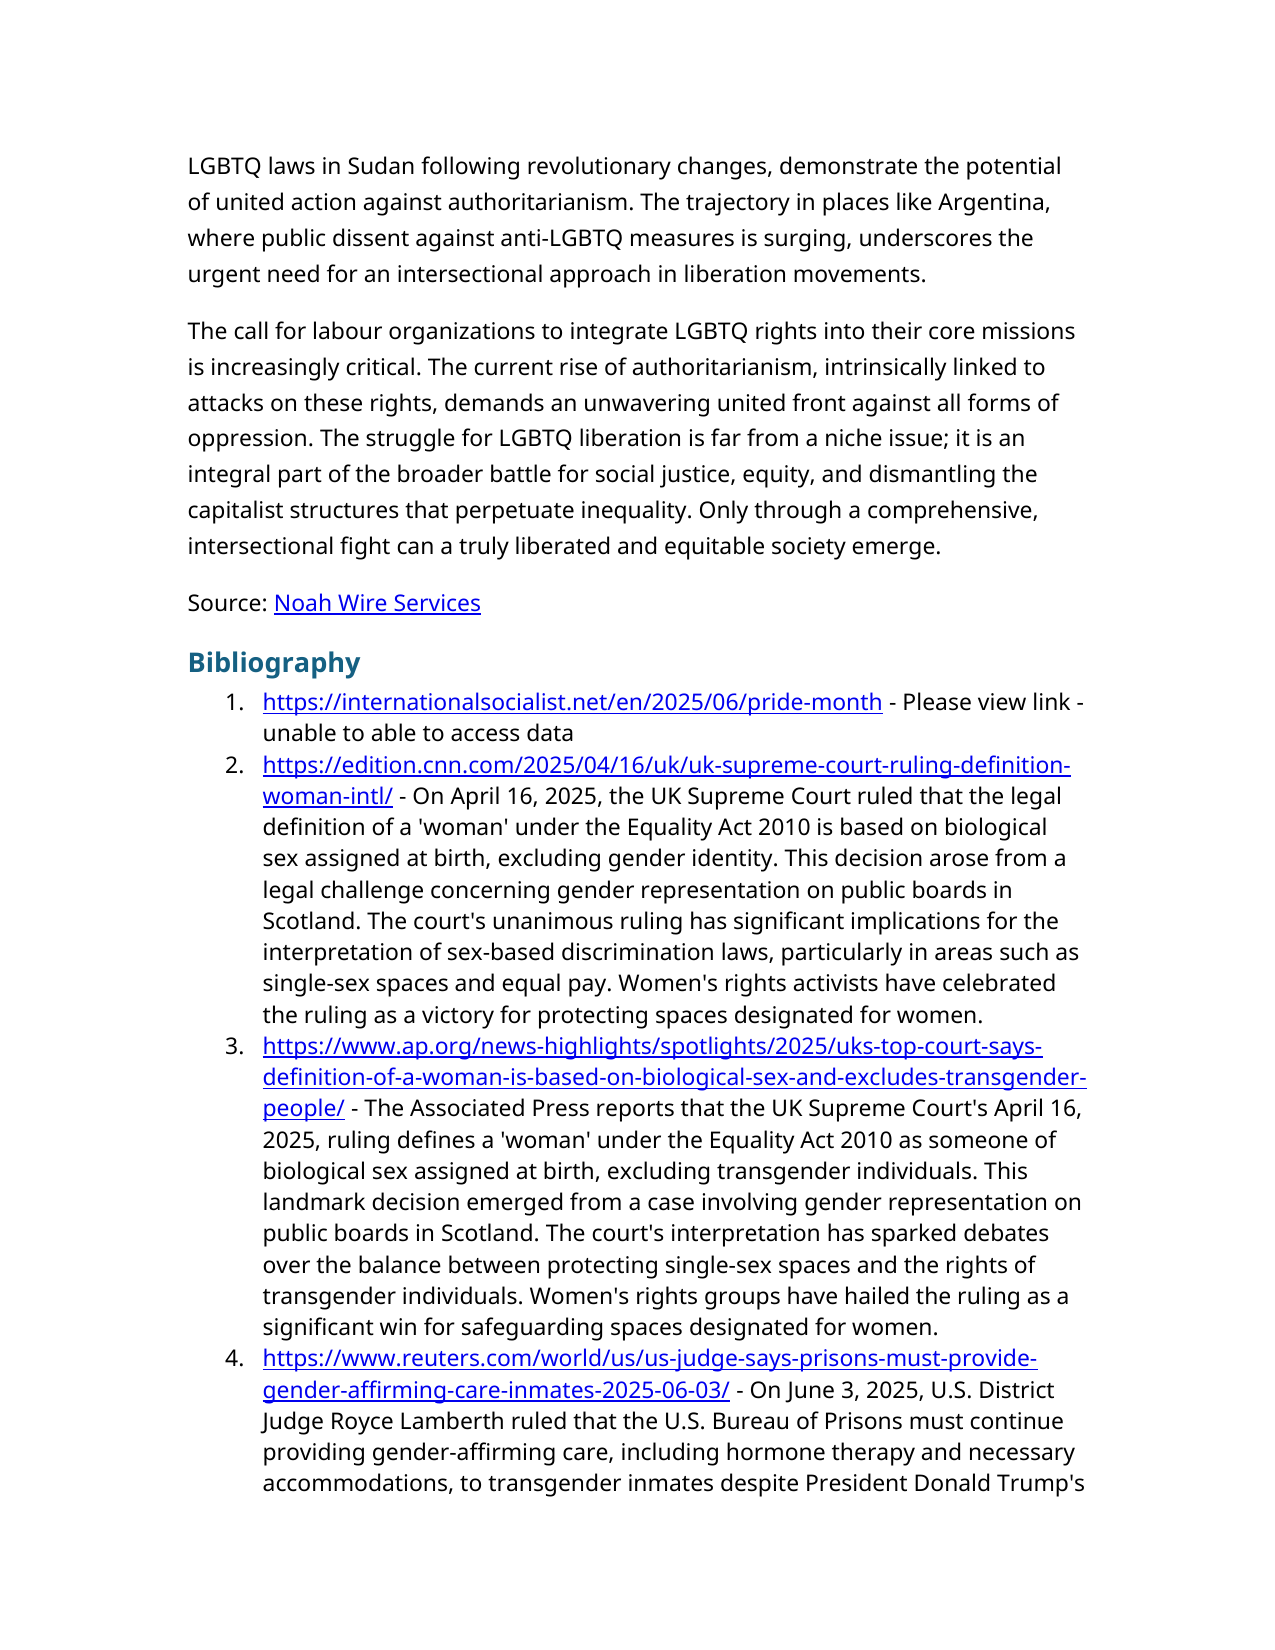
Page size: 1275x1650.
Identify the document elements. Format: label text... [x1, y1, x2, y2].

list https://internationalsocialist.net/en/2025/06/pride-month - Please view link - unable to able to access data [225, 686, 1087, 749]
subtitle Bibliography [187, 644, 1087, 681]
text The call for labour organizations to integrate LGBTQ rights into their core missions is increasingly critical. The current rise of authoritarianism, intrinsically linked to attacks on these rights, demands an unwavering united front against all forms of oppression. The struggle for LGBTQ liberation is far from a niche issue; it is an integral part of the broader battle for social justice, equity, and dismantling the capitalist structures that perpetuate inequality. Only through a comprehensive, intersectional fight can a truly liberated and equitable society emerge. [187, 314, 1087, 561]
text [187, 150, 1087, 289]
list https://www.ap.org/news-highlights/spotlights/2025/uks-top-court-says-definition-of-a-woman-is-based-on-biological-sex-and-excludes-transgender-people/ - The Associated Press reports that the UK Supreme Court's April 16, 2025, ruling defines a 'woman' under the Equality Act 2010 as someone of biological sex assigned at birth, excluding transgender individuals. This landmark decision emerged from a case involving gender representation on public boards in Scotland. The court's interpretation has sparked debates over the balance between protecting single-sex spaces and the rights of transgender individuals. Women's rights groups have hailed the ruling as a significant win for safeguarding spaces designated for women. [225, 1030, 1087, 1342]
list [225, 1342, 1087, 1499]
text Source: Noah Wire Services [187, 587, 1087, 618]
list https://edition.cnn.com/2025/04/16/uk/uk-supreme-court-ruling-definition-woman-intl/ - On April 16, 2025, the UK Supreme Court ruled that the legal definition of a 'woman' under the Equality Act 2010 is based on biological sex assigned at birth, excluding gender identity. This decision arose from a legal challenge concerning gender representation on public boards in Scotland. The court's unanimous ruling has significant implications for the interpretation of sex-based discrimination laws, particularly in areas such as single-sex spaces and equal pay. Women's rights activists have celebrated the ruling as a victory for protecting spaces designated for women. [225, 749, 1087, 1030]
